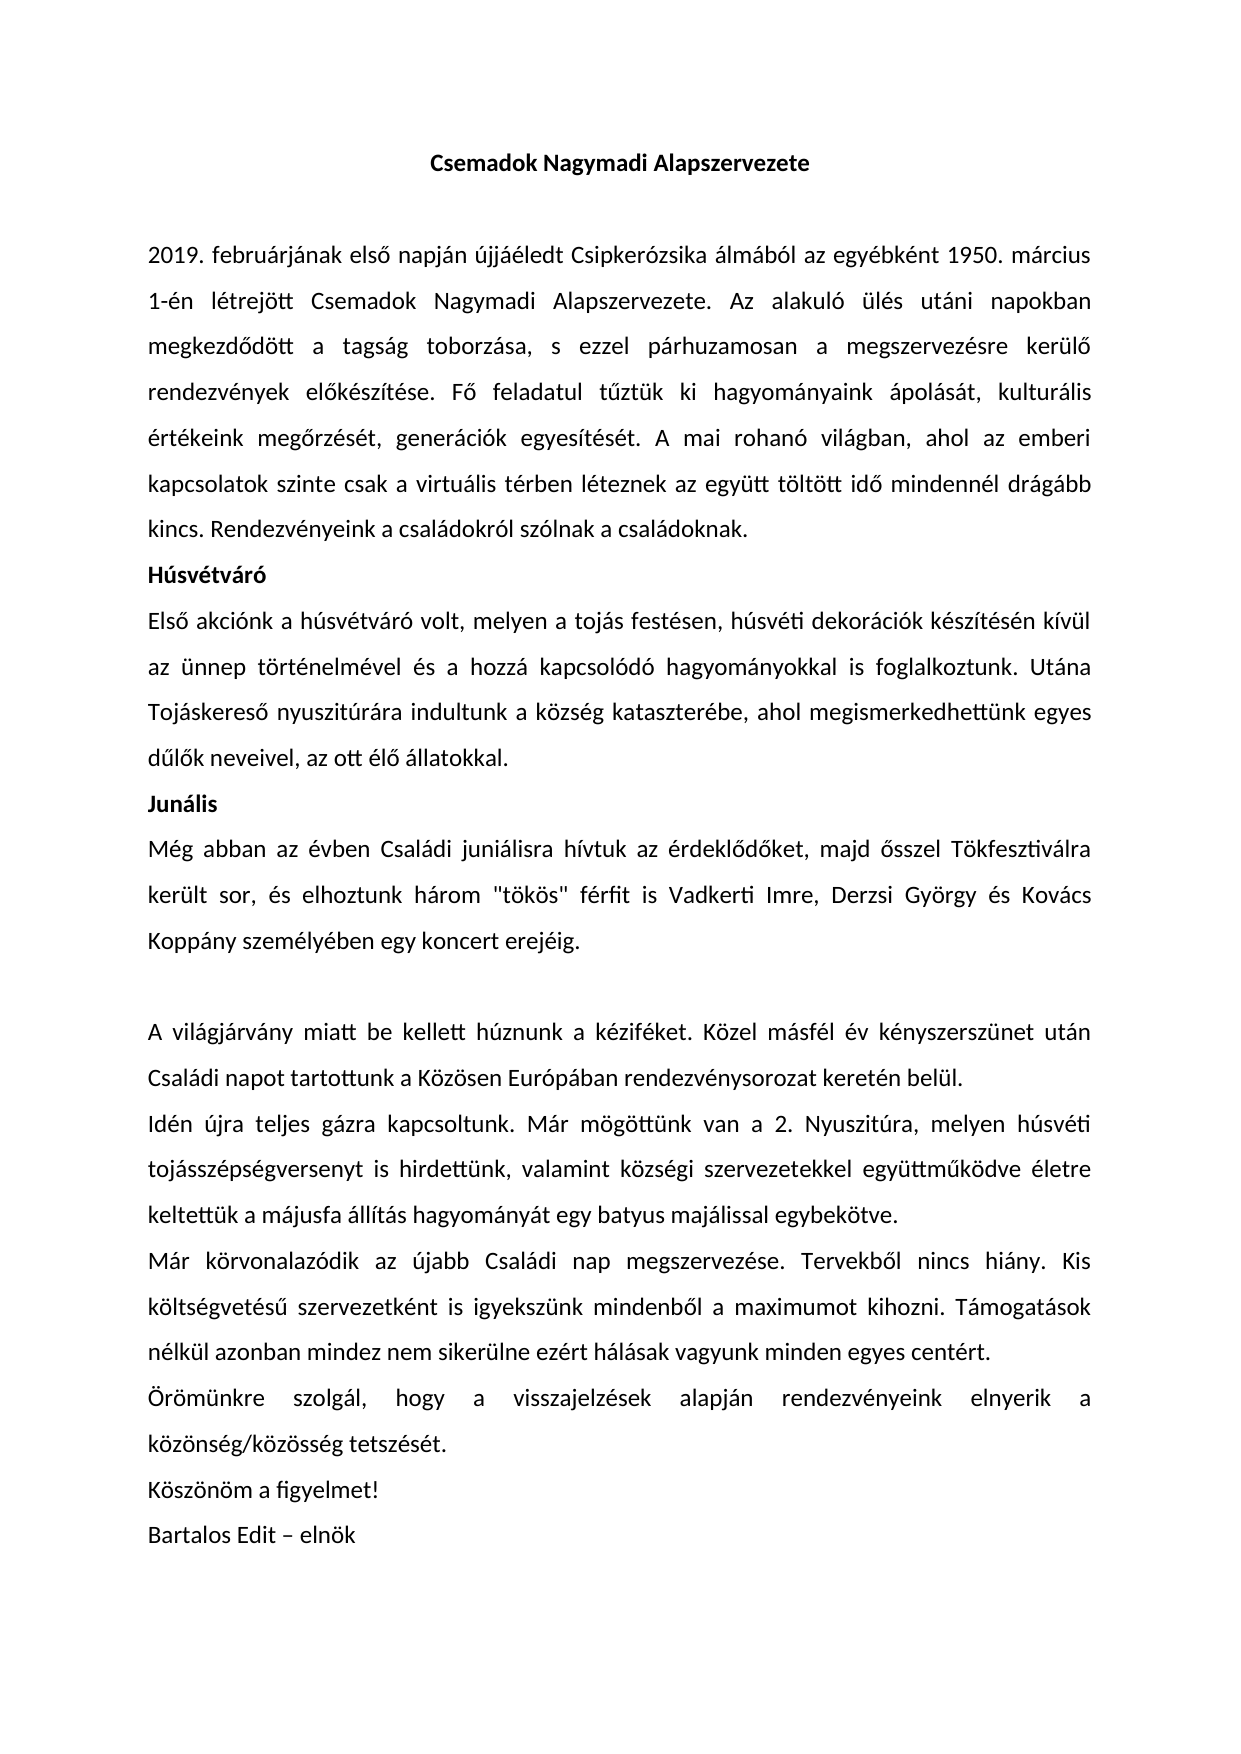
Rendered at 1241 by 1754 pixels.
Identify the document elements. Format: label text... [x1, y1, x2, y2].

text Csemadok Nagymadi Alapszervezete [148, 148, 1093, 178]
text Köszönöm a figyelmet! [148, 1474, 1093, 1504]
text Örömünkre szolgál, hogy a visszajelzések alapján rendezvényeink elnyerik a közönség/közösség tetszését. [148, 1382, 1093, 1458]
text Már körvonalazódik az újabb Családi nap megszervezése. Tervekből nincs hiány. Kis költségvetésű szervezetként is igyekszünk mindenből a maximumot kihozni. Támogatások nélkül azonban mindez nem sikerülne ezért hálásak vagyunk minden egyes centért. [148, 1245, 1093, 1367]
text Idén újra teljes gázra kapcsoltunk. Már mögöttünk van a 2. Nyuszitúra, melyen húsvéti tojásszépségversenyt is hirdettünk, valamint községi szervezetekkel együttműködve életre keltettük a májusfa állítás hagyományát egy batyus majálissal egybekötve. [148, 1108, 1093, 1230]
text Bartalos Edit – elnök [148, 1519, 1093, 1550]
text 2019. februárjának első napján újjáéledt Csipkerózsika álmából az egyébként 1950. március 1-én létrejött Csemadok Nagymadi Alapszervezete. Az alakuló ülés utáni napokban megkezdődött a tagság toborzása, s ezzel párhuzamosan a megszervezésre kerülő rendezvények előkészítése. Fő feladatul tűztük ki hagyományaink ápolását, kulturális értékeink megőrzését, generációk egyesítését. A mai rohanó világban, ahol az emberi kapcsolatok szinte csak a virtuális térben léteznek az együtt töltött idő mindennél drágább kincs. Rendezvényeink a családokról szólnak a családoknak. [148, 239, 1093, 544]
text Junális [148, 788, 1093, 818]
text Még abban az évben Családi juniálisra hívtuk az érdeklődőket, majd ősszel Tökfesztiválra került sor, és elhoztunk három "tökös" férfit is Vadkerti Imre, Derzsi György és Kovács Koppány személyében egy koncert erejéig. [148, 833, 1093, 956]
text Első akciónk a húsvétváró volt, melyen a tojás festésen, húsvéti dekorációk készítésén kívül az ünnep történelmével és a hozzá kapcsolódó hagyományokkal is foglalkoztunk. Utána Tojáskereső nyuszitúrára indultunk a község kataszterébe, ahol megismerkedhettünk egyes dűlők neveivel, az ott élő állatokkal. [148, 605, 1093, 773]
text A világjárvány miatt be kellett húznunk a kéziféket. Közel másfél év kényszerszünet után Családi napot tartottunk a Közösen Európában rendezvénysorozat keretén belül. [148, 1016, 1093, 1093]
text Húsvétváró [148, 559, 1093, 590]
